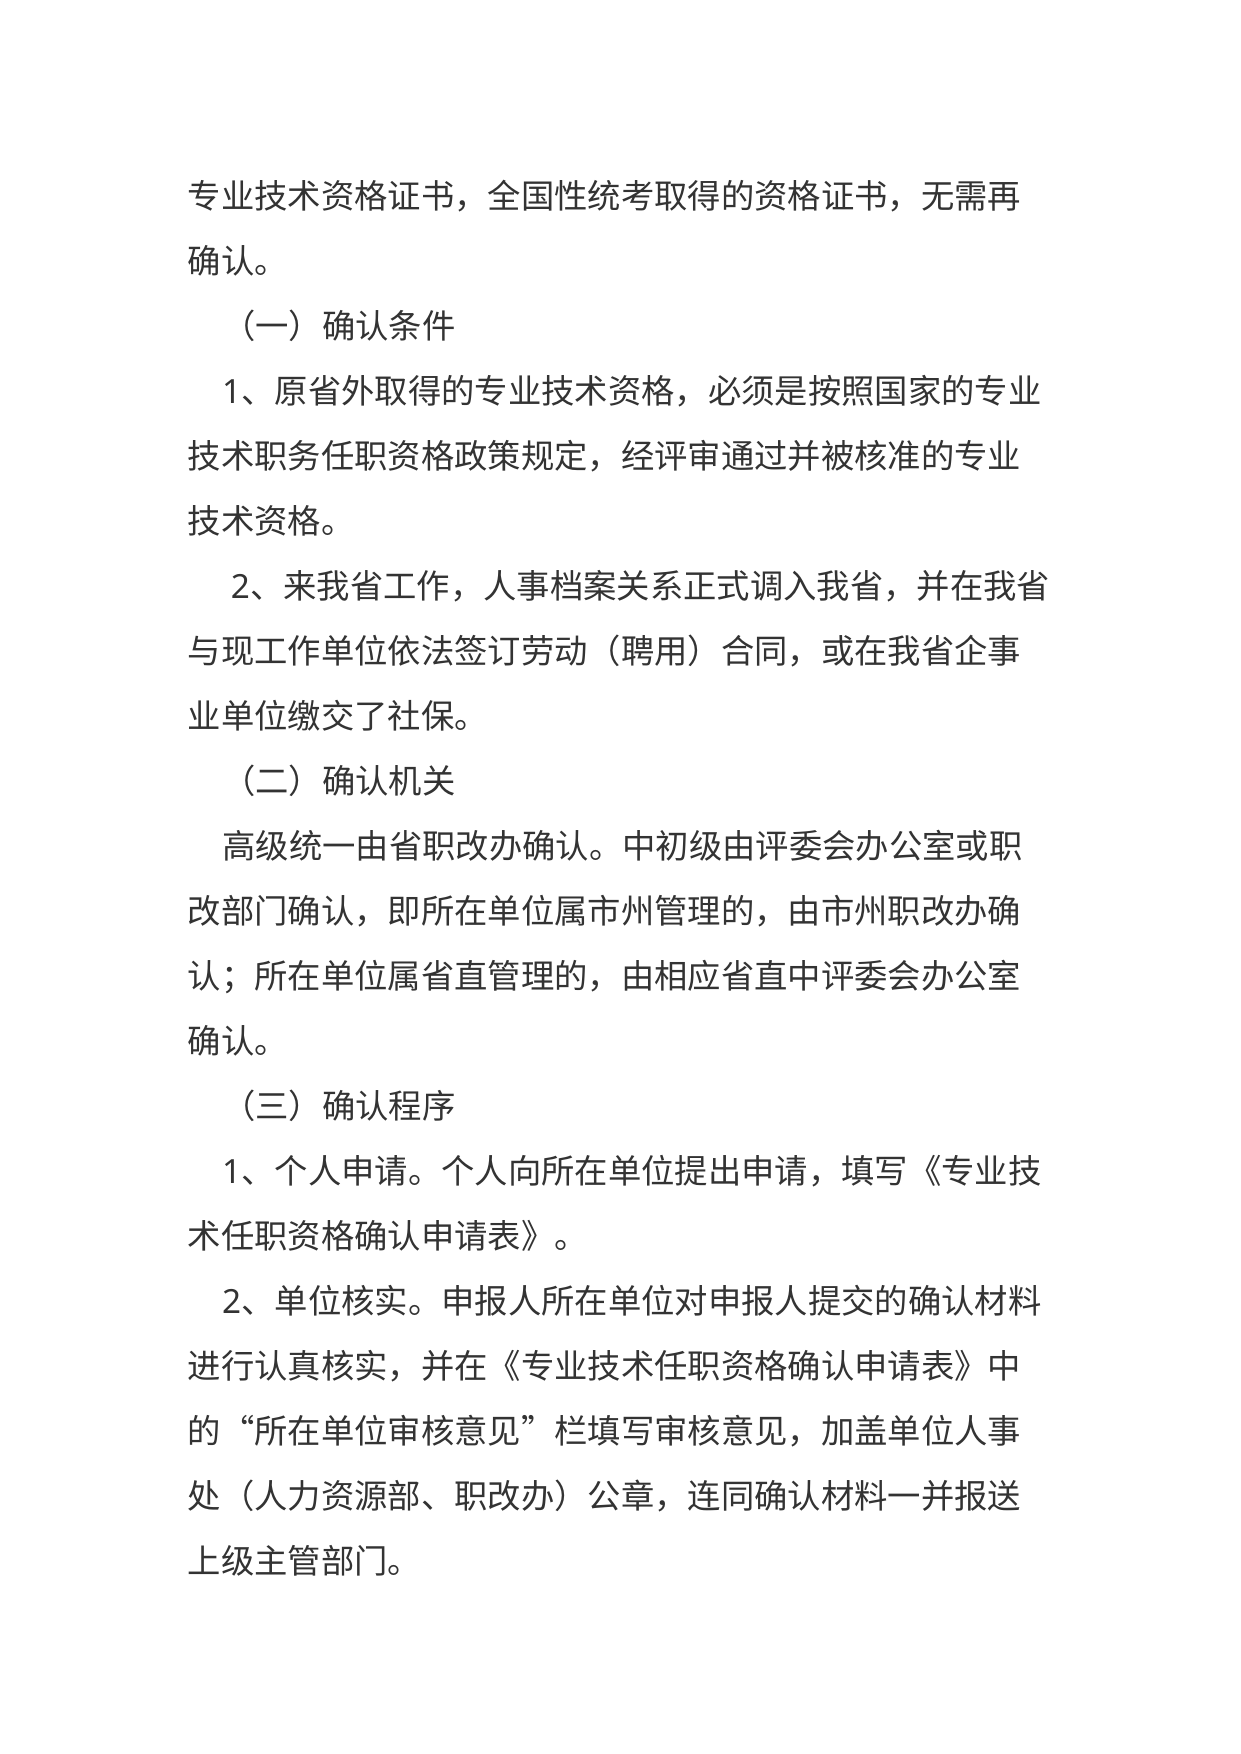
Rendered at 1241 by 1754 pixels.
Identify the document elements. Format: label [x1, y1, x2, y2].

text [187, 162, 1053, 1592]
